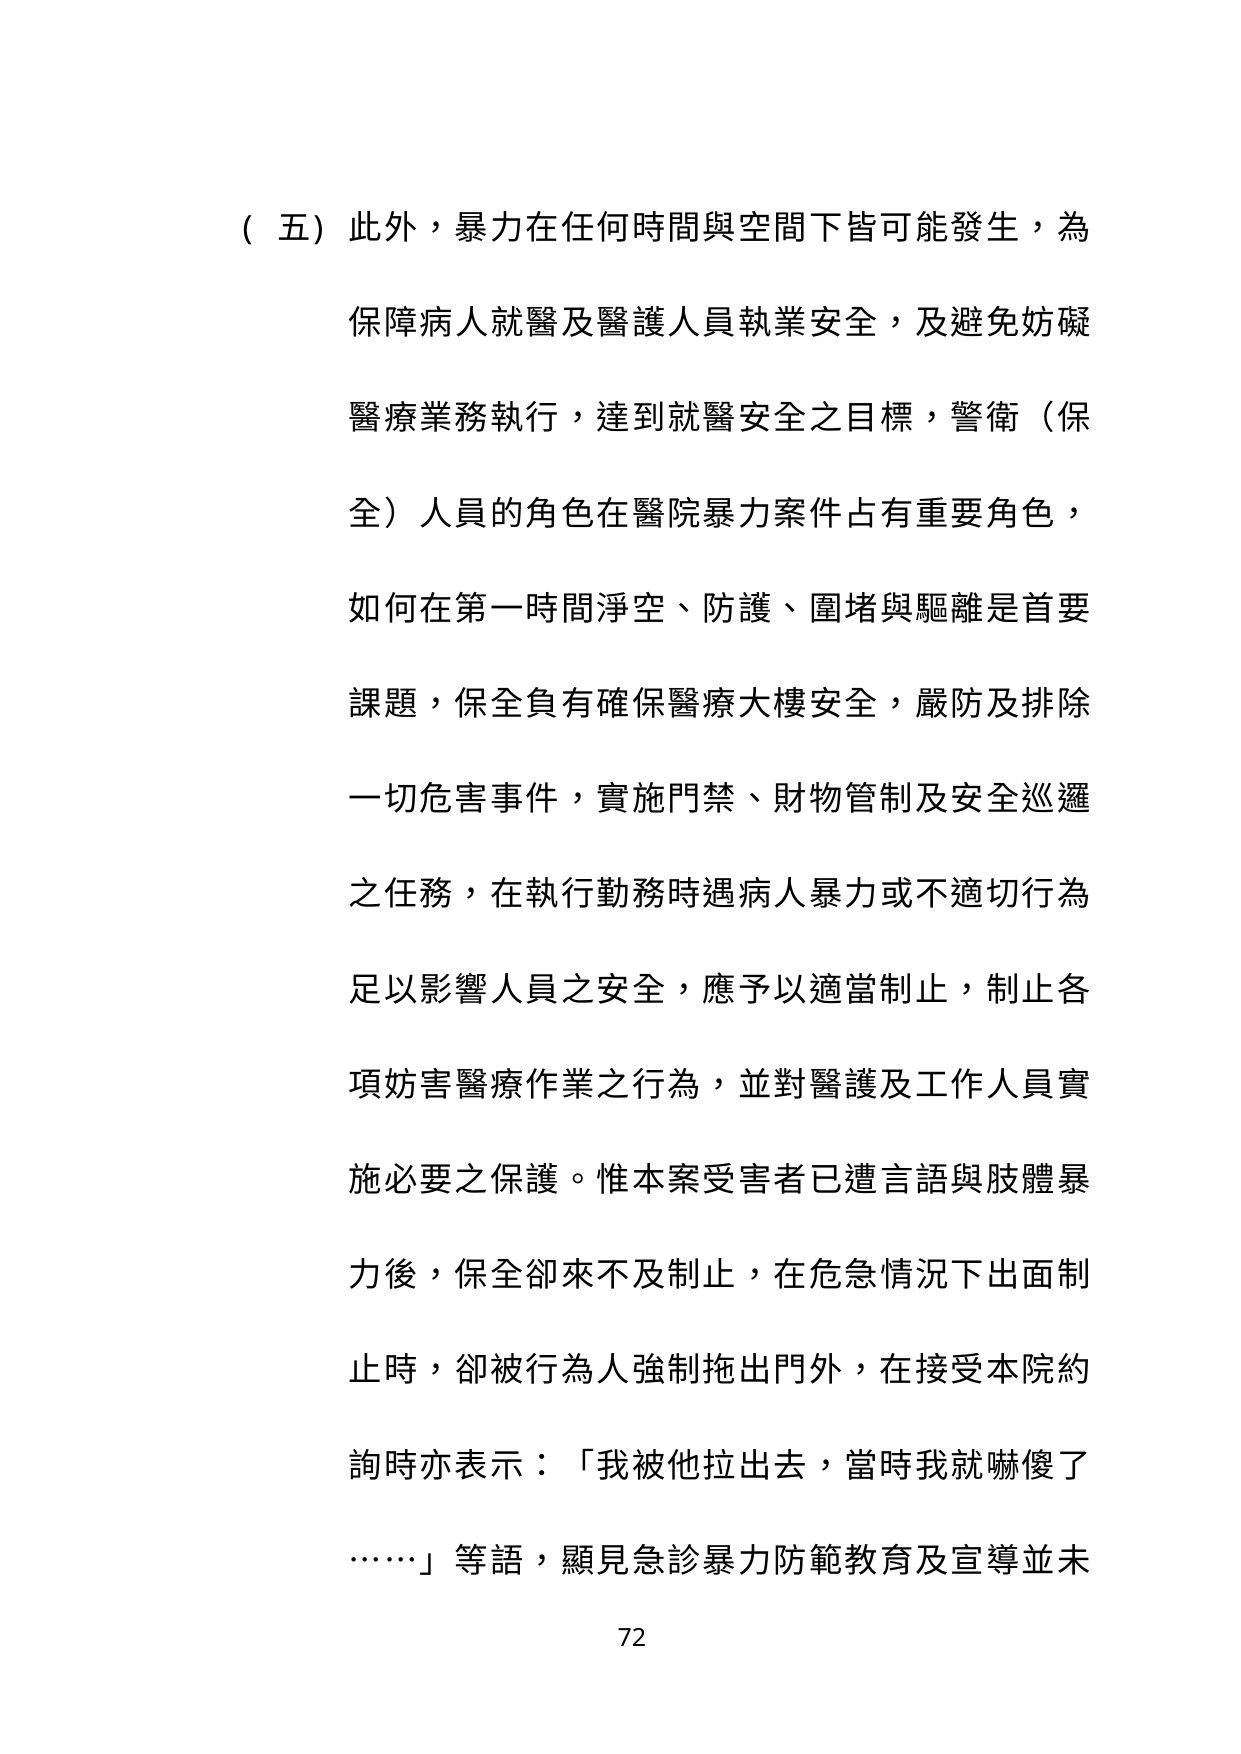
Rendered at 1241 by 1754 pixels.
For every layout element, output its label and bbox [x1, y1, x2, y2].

subtitle [242, 177, 1092, 1605]
